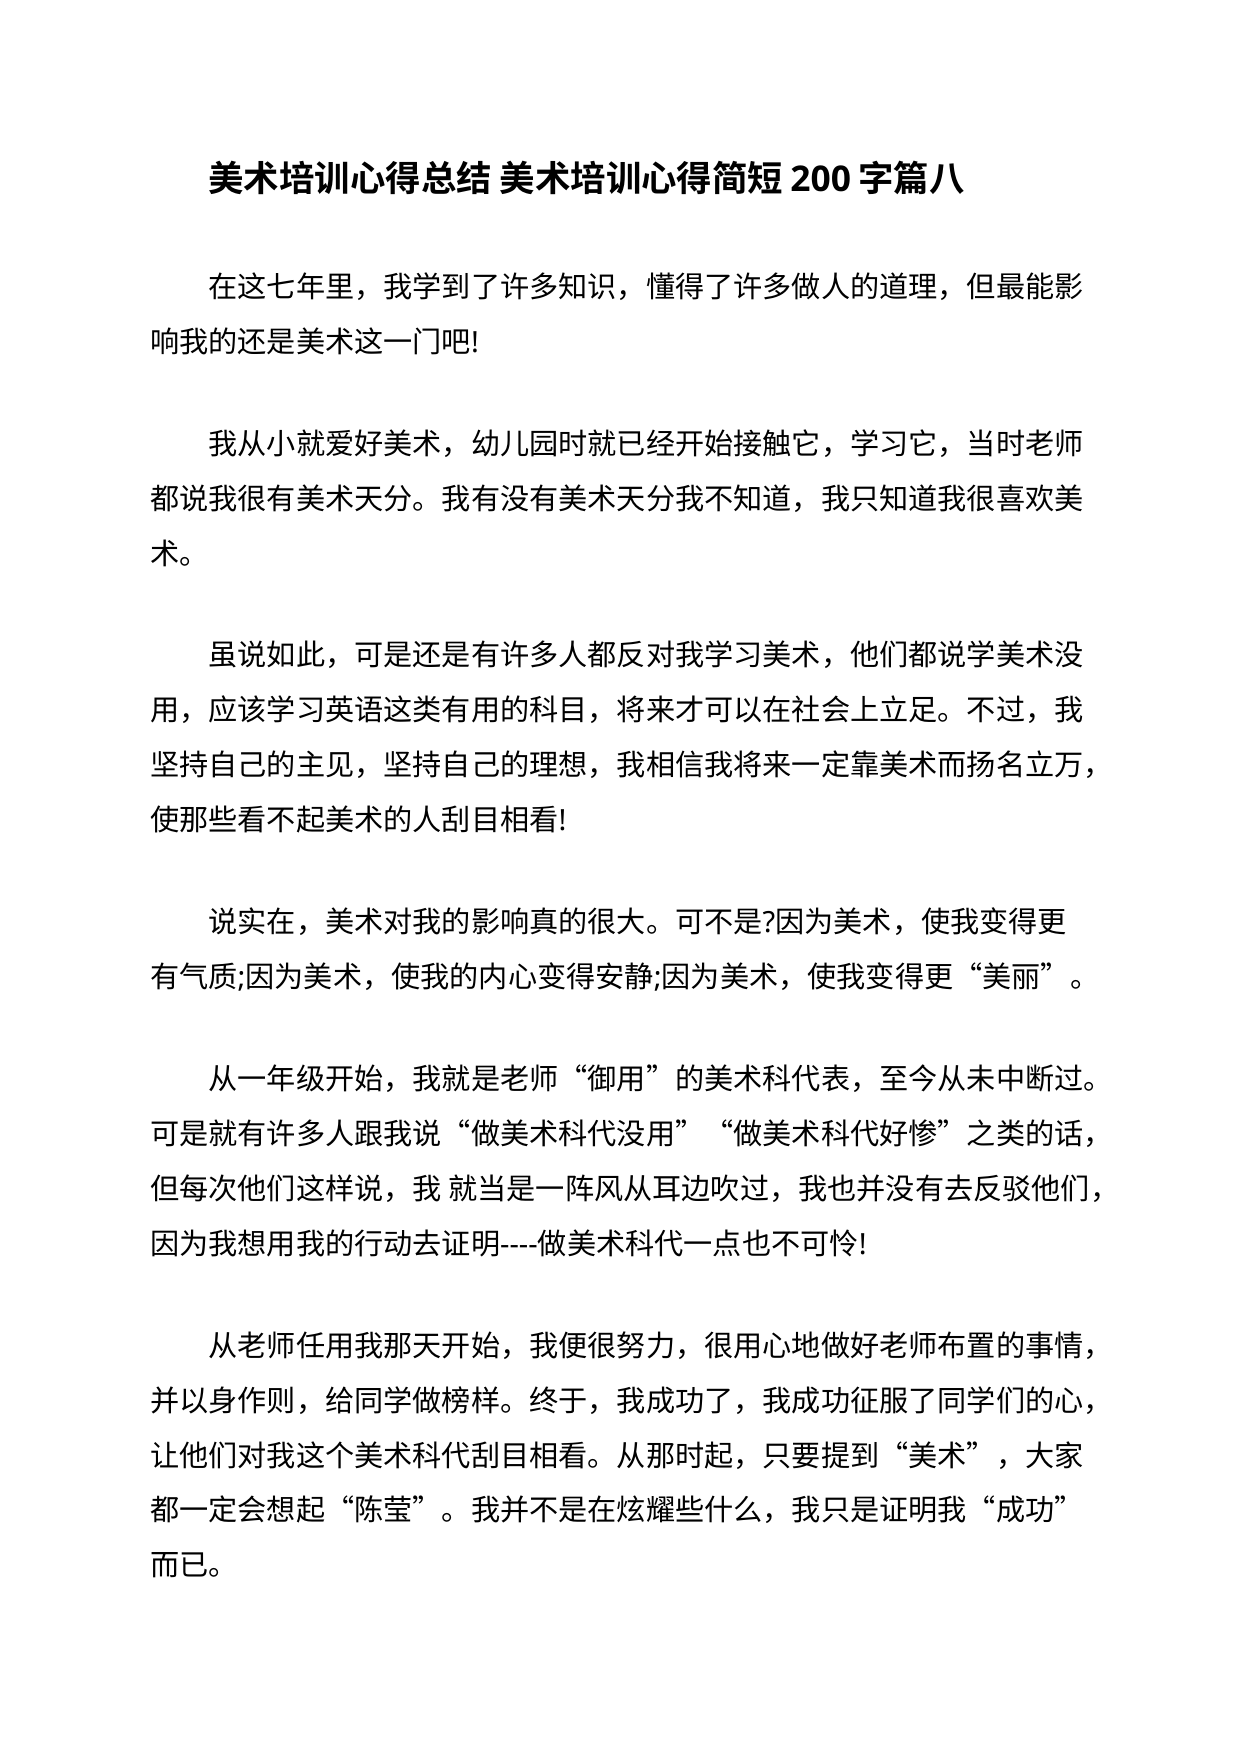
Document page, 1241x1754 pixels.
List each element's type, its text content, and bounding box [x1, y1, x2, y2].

text 在这七年里，我学到了许多知识，懂得了许多做人的道理，但最能影响我的还是美术这一门吧! [150, 263, 1090, 361]
text 说实在，美术对我的影响真的很大。可不是?因为美术，使我变得更有气质;因为美术，使我的内心变得安静;因为美术，使我变得更“美丽”。 [150, 899, 1090, 996]
text 虽说如此，可是还是有许多人都反对我学习美术，他们都说学美术没用，应该学习英语这类有用的科目，将来才可以在社会上立足。不过，我坚持自己的主见，坚持自己的理想，我相信我将来一定靠美术而扬名立万，使那些看不起美术的人刮目相看! [150, 632, 1090, 839]
text 我从小就爱好美术，幼儿园时就已经开始接触它，学习它，当时老师都说我很有美术天分。我有没有美术天分我不知道，我只知道我很喜欢美术。 [150, 420, 1090, 572]
text 从老师任用我那天开始，我便很努力，很用心地做好老师布置的事情，并以身作则，给同学做榜样。终于，我成功了，我成功征服了同学们的心，让他们对我这个美术科代刮目相看。从那时起，只要提到“美术”，大家都一定会想起“陈莹”。我并不是在炫耀些什么，我只是证明我“成功”而已。 [150, 1322, 1090, 1584]
text 从一年级开始，我就是老师“御用”的美术科代表，至今从未中断过。可是就有许多人跟我说“做美术科代没用”“做美术科代好惨”之类的话，但每次他们这样说，我 就当是一阵风从耳边吹过，我也并没有去反驳他们，因为我想用我的行动去证明----做美术科代一点也不可怜! [150, 1056, 1090, 1263]
text 美术培训心得总结 美术培训心得简短200字篇八 [150, 150, 1090, 201]
